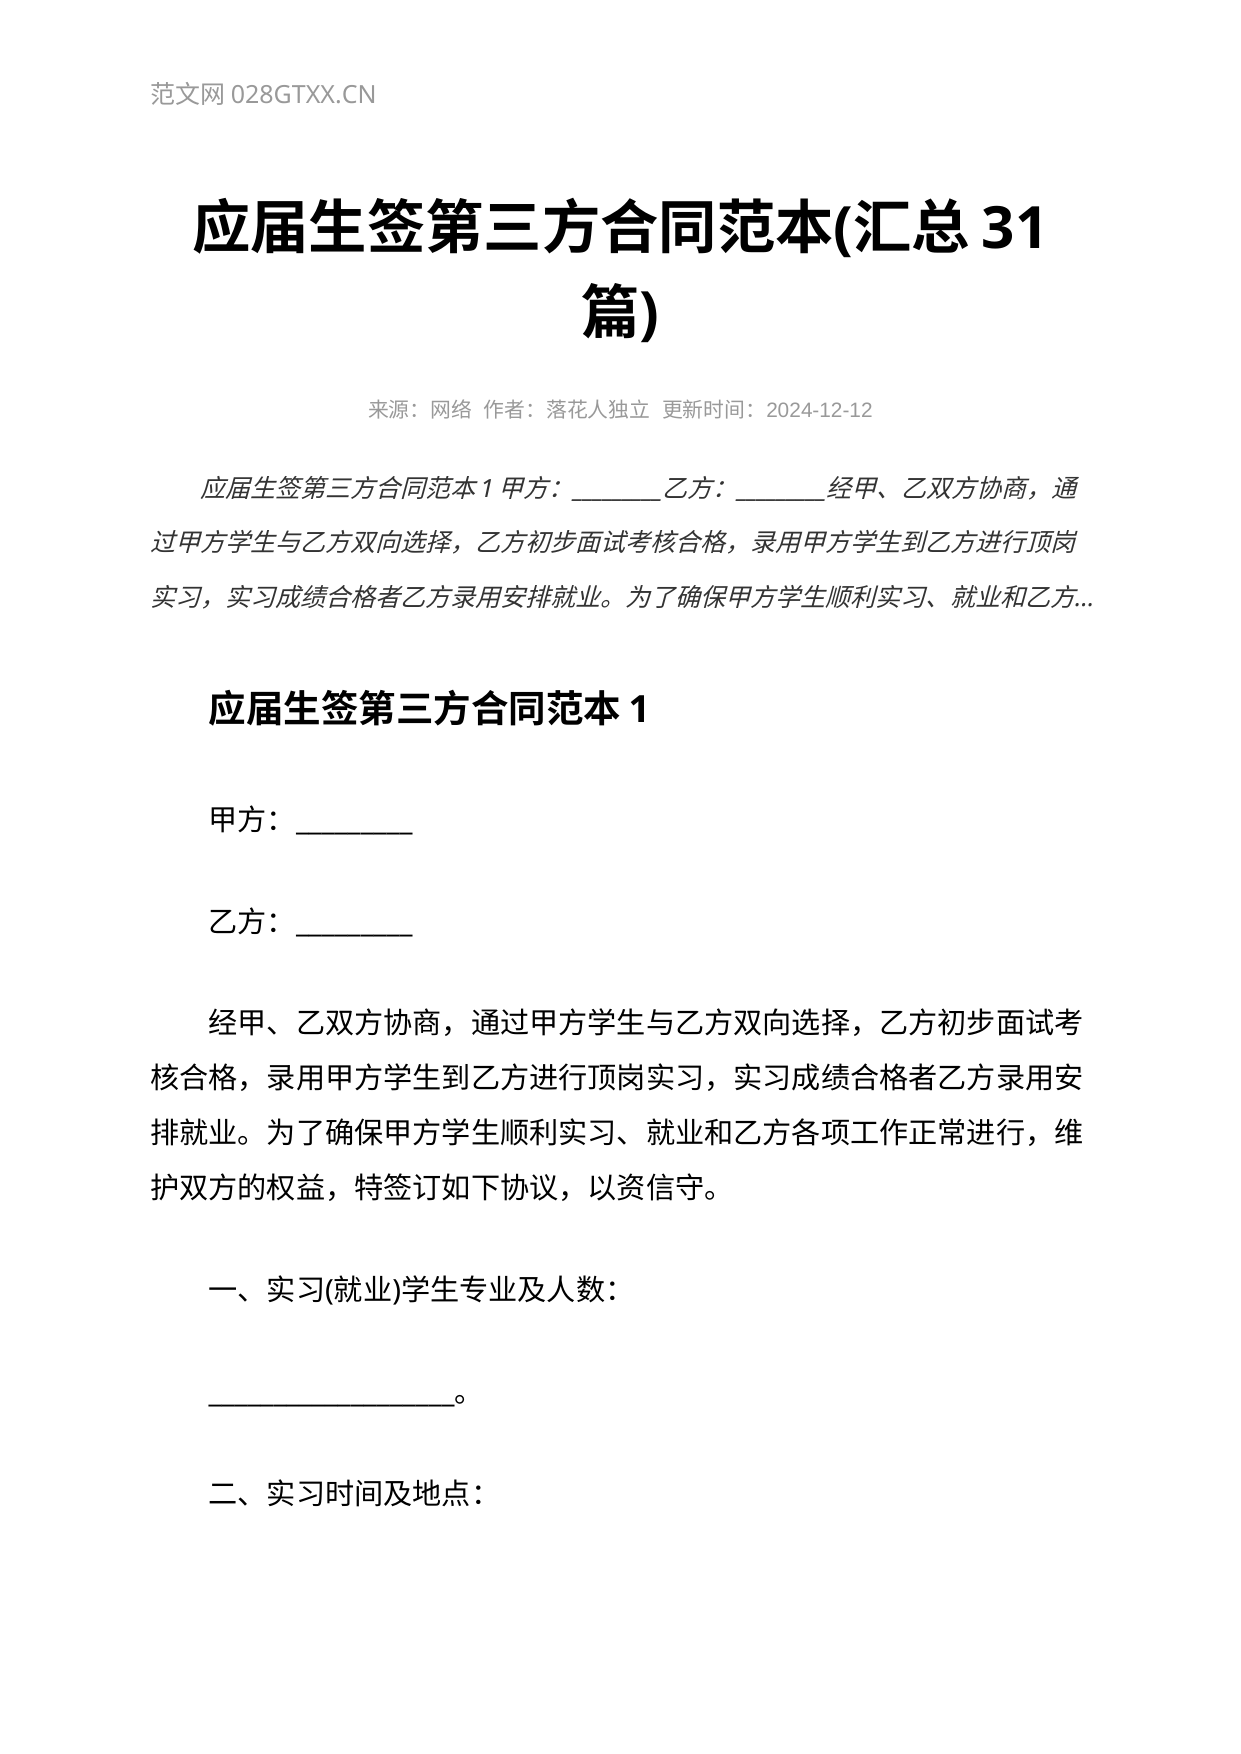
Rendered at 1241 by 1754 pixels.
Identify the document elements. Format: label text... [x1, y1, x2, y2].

text 二、实习时间及地点： [150, 1471, 1090, 1513]
text 来源：网络 作者：落花人独立 更新时间：2024-12-12 [150, 398, 1090, 422]
text 一、实习(就业)学生专业及人数： [150, 1267, 1090, 1309]
text 应届生签第三方合同范本1 [150, 678, 1090, 733]
text 经甲、乙双方协商，通过甲方学生与乙方双向选择，乙方初步面试考核合格，录用甲方学生到乙方进行顶岗实习，实习成绩合格者乙方录用安排就业。为了确保甲方学生顺利实习、就业和乙方各项工作正常进行，维护双方的权益，特签订如下协议，以资信守。 [150, 1000, 1090, 1207]
text 乙方：_________ [150, 898, 1090, 941]
subtitle 应届生签第三方合同范本(汇总31篇) [150, 181, 1090, 351]
text 甲方：_________ [150, 796, 1090, 838]
text 应届生签第三方合同范本1甲方：_________乙方：_________经甲、乙双方协商，通过甲方学生与乙方双向选择，乙方初步面试考核合格，录用甲方学生到乙方进行顶岗实习，实习成绩合格者乙方录用安排就业。为了确保甲方学生顺利实习、就业和乙方... [150, 468, 1090, 613]
text ___________________。 [150, 1368, 1090, 1411]
